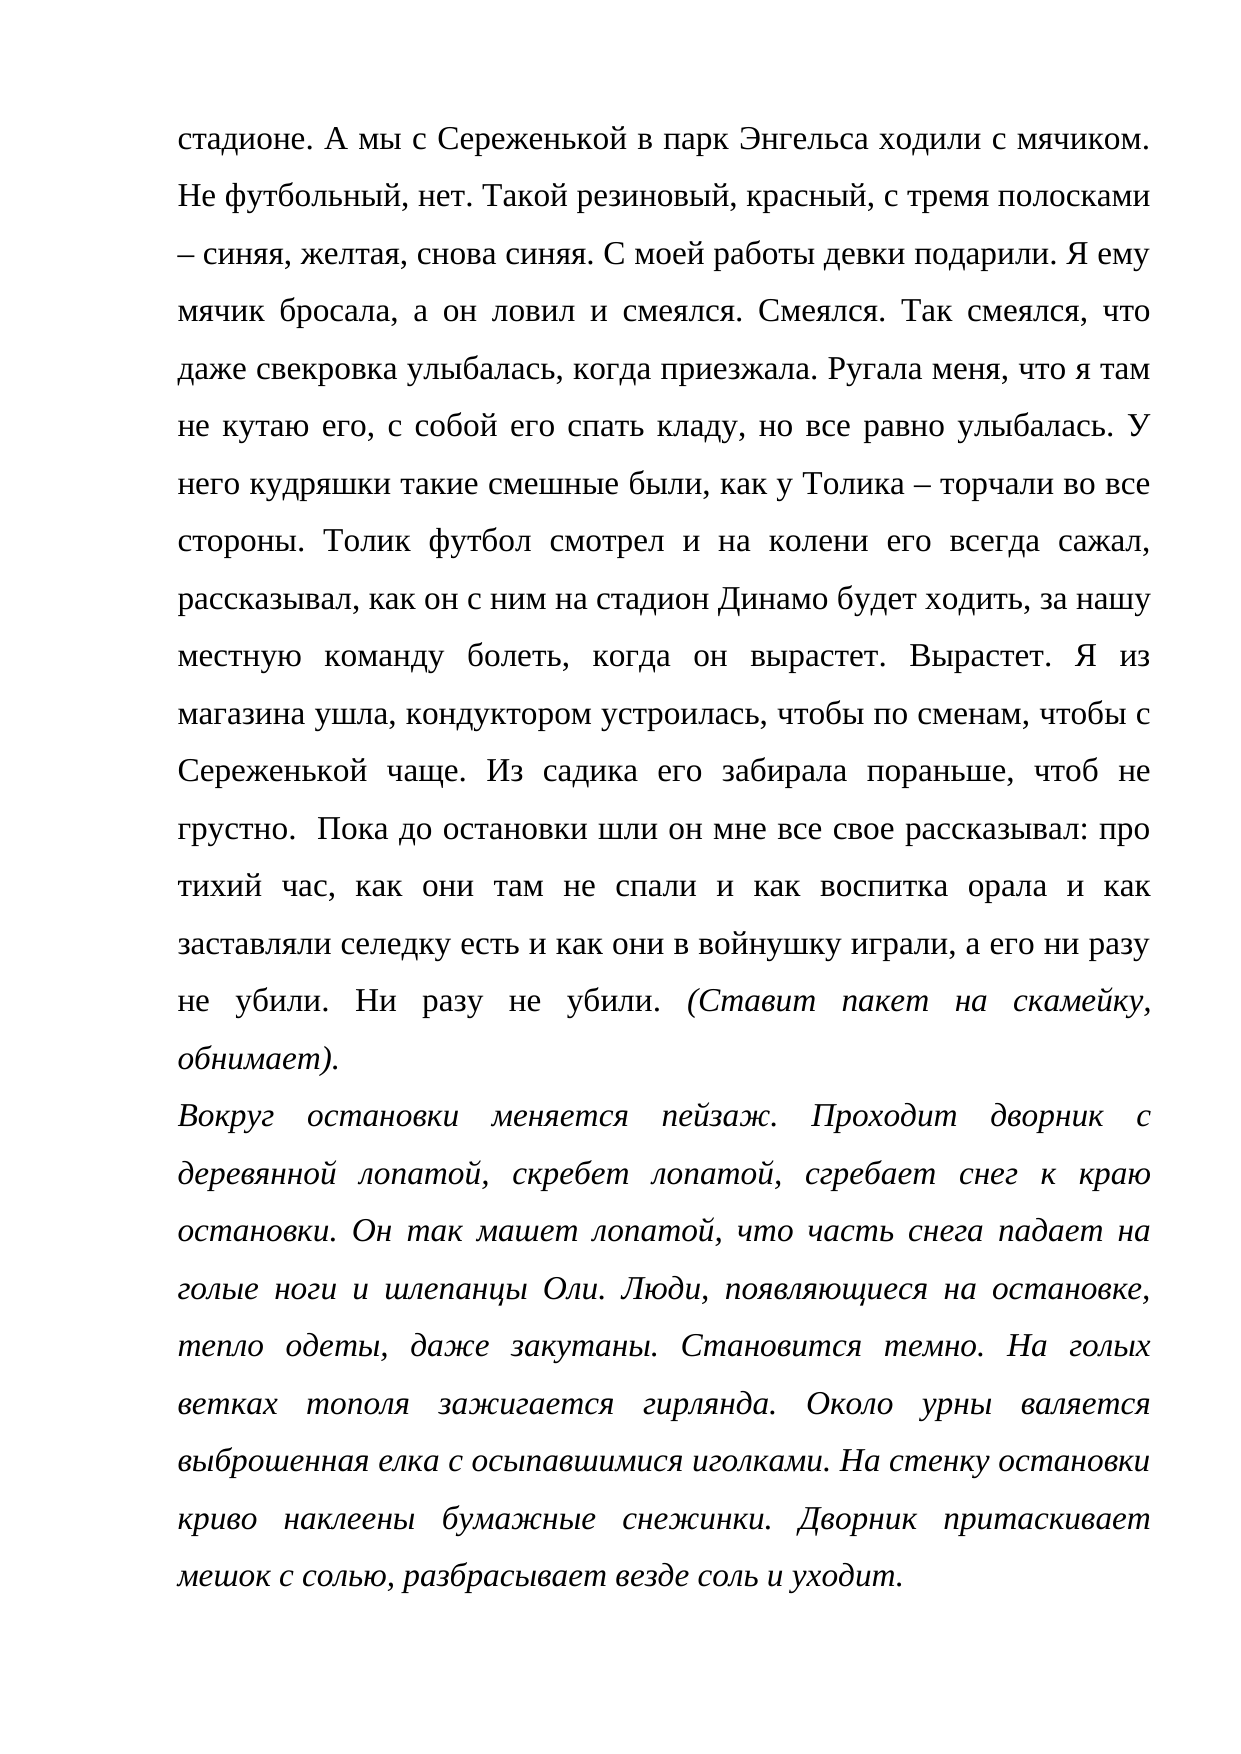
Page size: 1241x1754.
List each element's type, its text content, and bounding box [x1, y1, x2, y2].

text Вокруг остановки меняется пейзаж. Проходит дворник с деревянной лопатой, скребет лопатой, сгребает снег к краю остановки. Он так машет лопатой, что часть снега падает на голые ноги и шлепанцы Оли. Люди, появляющиеся на остановке, тепло одеты, даже закутаны. Становится темно. На голых ветках тополя зажигается гирлянда. Около урны валяется выброшенная елка с осыпавшимися иголками. На стенку остановки криво наклеены бумажные снежинки. Дворник притаскивает мешок с солью, разбрасывает везде соль и уходит. [177, 1096, 1152, 1594]
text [177, 118, 1152, 1076]
